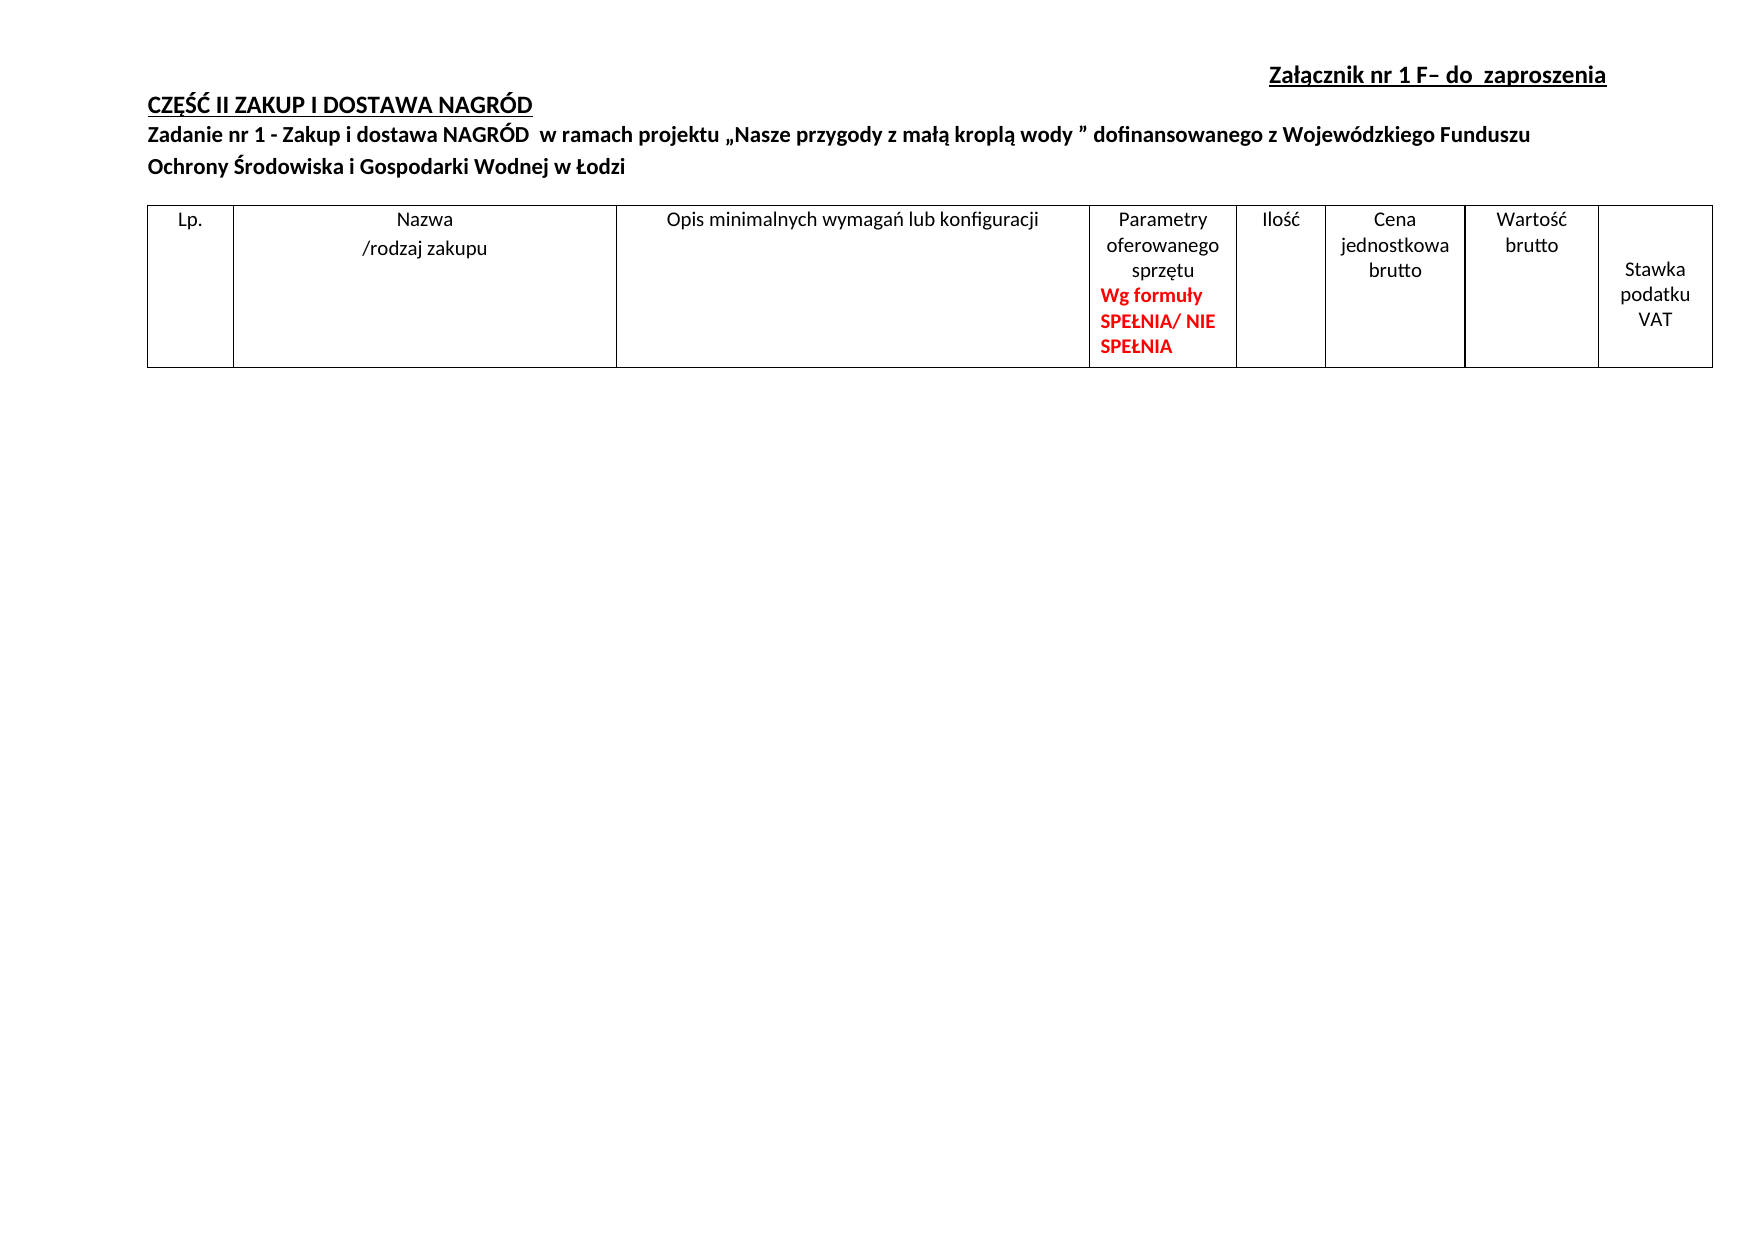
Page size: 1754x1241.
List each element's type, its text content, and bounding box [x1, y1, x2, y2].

table_header Wartość brutto [1466, 206, 1598, 367]
table_header Cena jednostkowa brutto [1326, 206, 1464, 367]
table_header Stawka podatku VAT [1599, 206, 1712, 367]
text Zadanie nr 1 - Zakup i dostawa NAGRÓD w ramach projektu „Nasze przygody z małą kroplą wody ” dofinansowanego z Wojewódzkiego Funduszu Ochrony Środowiska i Gospodarki Wodnej w Łodzi [148, 120, 1606, 180]
table_header Ilość [1237, 206, 1325, 367]
table_header Opis minimalnych wymagań lub konfiguracji [617, 206, 1089, 367]
table_header Nazwa /rodzaj zakupu [234, 206, 616, 367]
table_header Parametry oferowanego sprzętu Wg formuły SPEŁNIA/ NIE SPEŁNIA [1090, 206, 1236, 367]
table_header Lp. [148, 206, 233, 367]
text CZĘŚĆ II ZAKUP I DOSTAWA NAGRÓD [148, 89, 1606, 120]
text Załącznik nr 1 F– do zaproszenia [148, 59, 1606, 89]
